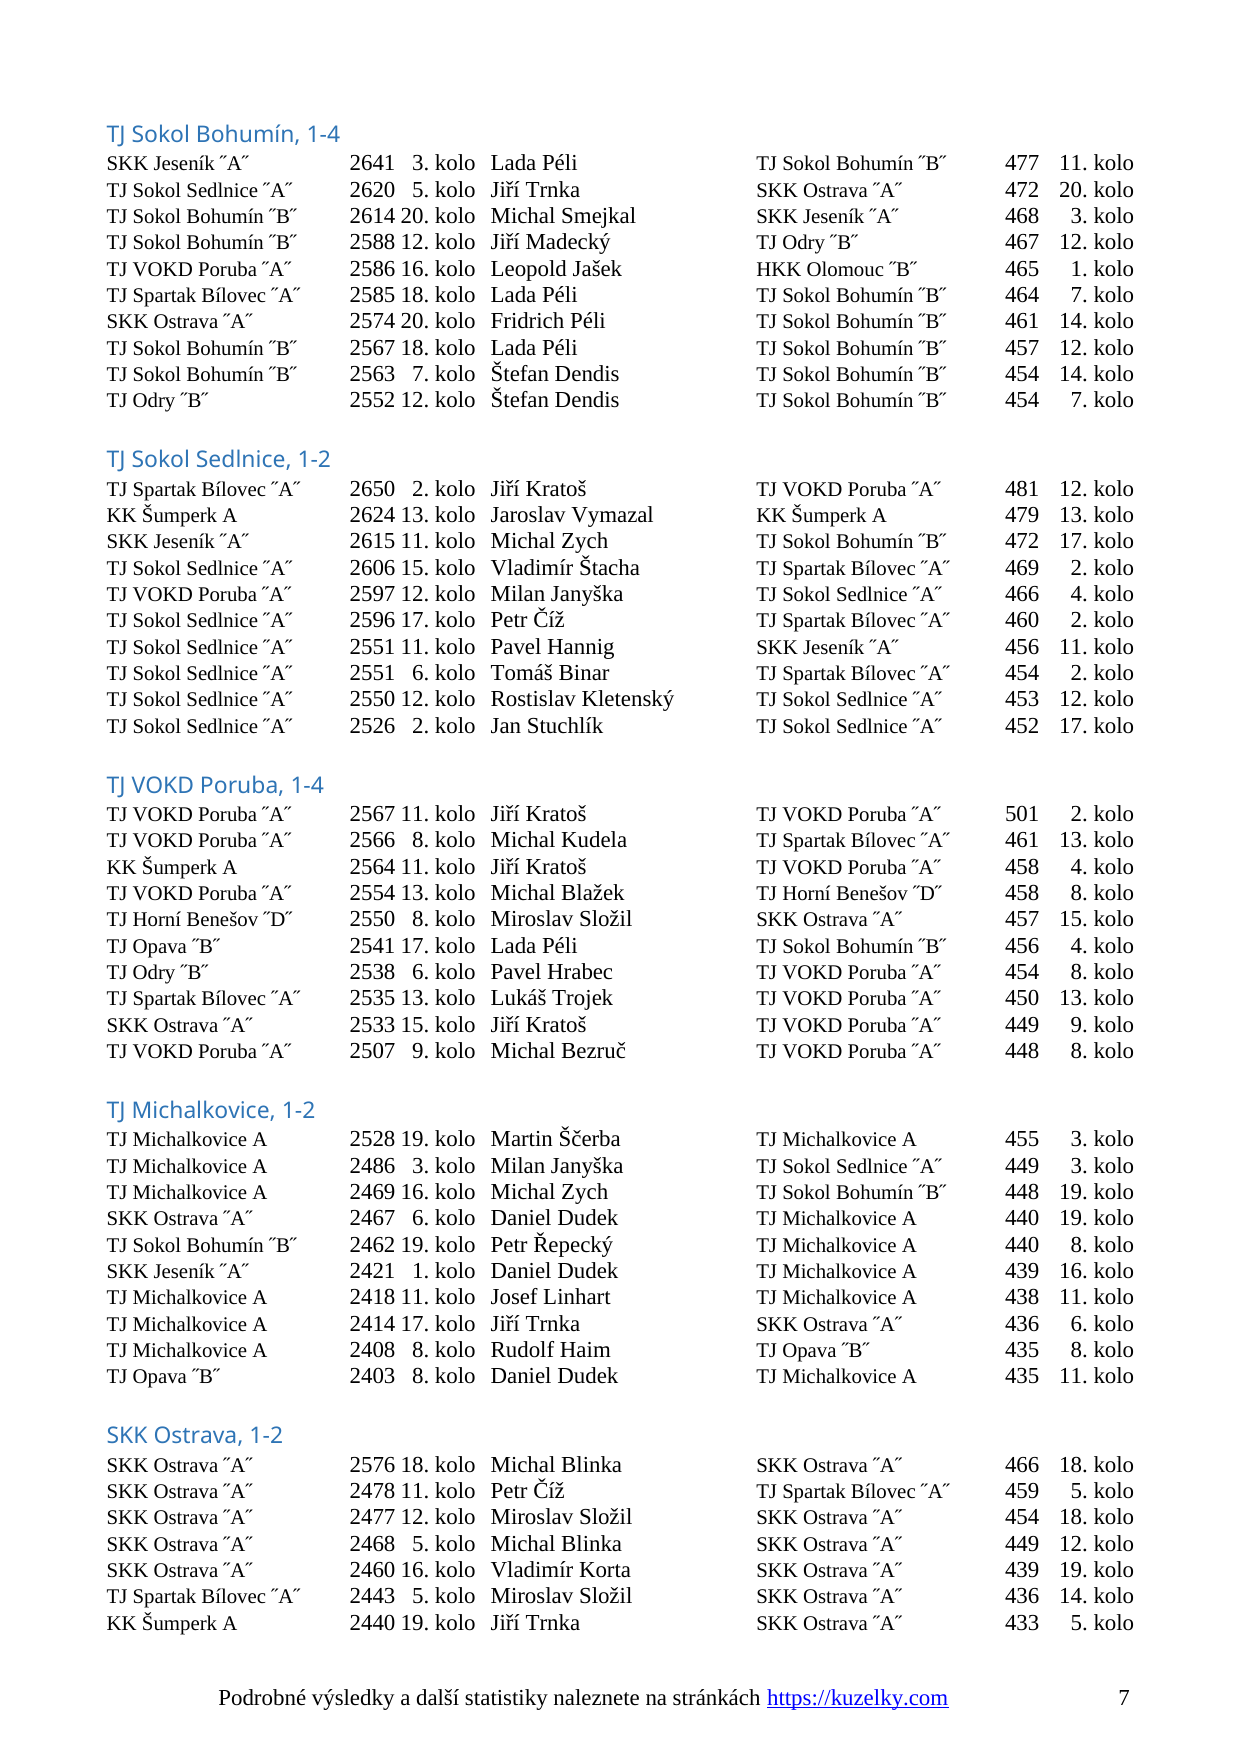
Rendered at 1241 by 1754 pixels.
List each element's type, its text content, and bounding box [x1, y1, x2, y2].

text TJ Spartak Bílovec ˝A˝ 2650 2. kolo Jiří Kratoš TJ VOKD Poruba ˝A˝ 481 12. kolo [106, 475, 1134, 501]
text TJ Horní Benešov ˝D˝ 2550 8. kolo Miroslav Složil SKK Ostrava ˝A˝ 457 15. kolo [106, 905, 1134, 932]
text TJ VOKD Poruba ˝A˝ 2567 11. kolo Jiří Kratoš TJ VOKD Poruba ˝A˝ 501 2. kolo [106, 800, 1134, 826]
text KK Šumperk A 2624 13. kolo Jaroslav Vymazal KK Šumperk A 479 13. kolo [106, 501, 1134, 527]
text TJ Michalkovice A 2469 16. kolo Michal Zych TJ Sokol Bohumín ˝B˝ 448 19. kolo [106, 1178, 1134, 1204]
text TJ Sokol Bohumín ˝B˝ 2614 20. kolo Michal Smejkal SKK Jeseník ˝A˝ 468 3. kolo [106, 202, 1134, 228]
text TJ Spartak Bílovec ˝A˝ 2585 18. kolo Lada Péli TJ Sokol Bohumín ˝B˝ 464 7. kolo [106, 281, 1134, 307]
text TJ VOKD Poruba ˝A˝ 2507 9. kolo Michal Bezruč TJ VOKD Poruba ˝A˝ 448 8. kolo [106, 1037, 1134, 1063]
text SKK Jeseník ˝A˝ 2421 1. kolo Daniel Dudek TJ Michalkovice A 439 16. kolo [106, 1257, 1134, 1283]
subtitle TJ VOKD Poruba, 1-4 [106, 769, 1134, 800]
text TJ Sokol Sedlnice ˝A˝ 2620 5. kolo Jiří Trnka SKK Ostrava ˝A˝ 472 20. kolo [106, 176, 1134, 202]
text TJ Spartak Bílovec ˝A˝ 2443 5. kolo Miroslav Složil SKK Ostrava ˝A˝ 436 14. kolo [106, 1582, 1134, 1609]
text SKK Ostrava ˝A˝ 2477 12. kolo Miroslav Složil SKK Ostrava ˝A˝ 454 18. kolo [106, 1503, 1134, 1530]
text SKK Ostrava ˝A˝ 2478 11. kolo Petr Číž TJ Spartak Bílovec ˝A˝ 459 5. kolo [106, 1477, 1134, 1503]
text SKK Ostrava ˝A˝ 2533 15. kolo Jiří Kratoš TJ VOKD Poruba ˝A˝ 449 9. kolo [106, 1011, 1134, 1037]
text SKK Ostrava ˝A˝ 2468 5. kolo Michal Blinka SKK Ostrava ˝A˝ 449 12. kolo [106, 1530, 1134, 1556]
text TJ Sokol Sedlnice ˝A˝ 2551 11. kolo Pavel Hannig SKK Jeseník ˝A˝ 456 11. kolo [106, 633, 1134, 659]
text TJ Michalkovice A 2414 17. kolo Jiří Trnka SKK Ostrava ˝A˝ 436 6. kolo [106, 1310, 1134, 1336]
text TJ Sokol Sedlnice ˝A˝ 2551 6. kolo Tomáš Binar TJ Spartak Bílovec ˝A˝ 454 2. kolo [106, 659, 1134, 686]
text TJ VOKD Poruba ˝A˝ 2554 13. kolo Michal Blažek TJ Horní Benešov ˝D˝ 458 8. kolo [106, 879, 1134, 905]
text TJ Spartak Bílovec ˝A˝ 2535 13. kolo Lukáš Trojek TJ VOKD Poruba ˝A˝ 450 13. kolo [106, 984, 1134, 1011]
text TJ Opava ˝B˝ 2403 8. kolo Daniel Dudek TJ Michalkovice A 435 11. kolo [106, 1362, 1134, 1389]
text SKK Jeseník ˝A˝ 2641 3. kolo Lada Péli TJ Sokol Bohumín ˝B˝ 477 11. kolo [106, 149, 1134, 176]
text TJ Michalkovice A 2418 11. kolo Josef Linhart TJ Michalkovice A 438 11. kolo [106, 1283, 1134, 1310]
text TJ Sokol Sedlnice ˝A˝ 2606 15. kolo Vladimír Štacha TJ Spartak Bílovec ˝A˝ 469 2. kolo [106, 554, 1134, 580]
text TJ Michalkovice A 2486 3. kolo Milan Janyška TJ Sokol Sedlnice ˝A˝ 449 3. kolo [106, 1152, 1134, 1178]
text SKK Ostrava ˝A˝ 2574 20. kolo Fridrich Péli TJ Sokol Bohumín ˝B˝ 461 14. kolo [106, 307, 1134, 334]
text TJ Sokol Sedlnice ˝A˝ 2596 17. kolo Petr Číž TJ Spartak Bílovec ˝A˝ 460 2. kolo [106, 606, 1134, 633]
subtitle TJ Sokol Sedlnice, 1-2 [106, 443, 1134, 475]
text TJ VOKD Poruba ˝A˝ 2586 16. kolo Leopold Jašek HKK Olomouc ˝B˝ 465 1. kolo [106, 255, 1134, 281]
subtitle TJ Sokol Bohumín, 1-4 [106, 118, 1134, 149]
text TJ Sokol Bohumín ˝B˝ 2567 18. kolo Lada Péli TJ Sokol Bohumín ˝B˝ 457 12. kolo [106, 334, 1134, 360]
text TJ Michalkovice A 2528 19. kolo Martin Ščerba TJ Michalkovice A 455 3. kolo [106, 1125, 1134, 1152]
text TJ VOKD Poruba ˝A˝ 2566 8. kolo Michal Kudela TJ Spartak Bílovec ˝A˝ 461 13. kolo [106, 826, 1134, 853]
text TJ Odry ˝B˝ 2552 12. kolo Štefan Dendis TJ Sokol Bohumín ˝B˝ 454 7. kolo [106, 387, 1134, 413]
subtitle SKK Ostrava, 1-2 [106, 1419, 1134, 1451]
text TJ Sokol Bohumín ˝B˝ 2563 7. kolo Štefan Dendis TJ Sokol Bohumín ˝B˝ 454 14. kolo [106, 360, 1134, 387]
text SKK Ostrava ˝A˝ 2576 18. kolo Michal Blinka SKK Ostrava ˝A˝ 466 18. kolo [106, 1451, 1134, 1477]
text TJ Sokol Sedlnice ˝A˝ 2526 2. kolo Jan Stuchlík TJ Sokol Sedlnice ˝A˝ 452 17. kolo [106, 712, 1134, 738]
text SKK Jeseník ˝A˝ 2615 11. kolo Michal Zych TJ Sokol Bohumín ˝B˝ 472 17. kolo [106, 527, 1134, 554]
text TJ Sokol Bohumín ˝B˝ 2588 12. kolo Jiří Madecký TJ Odry ˝B˝ 467 12. kolo [106, 228, 1134, 255]
text TJ Michalkovice A 2408 8. kolo Rudolf Haim TJ Opava ˝B˝ 435 8. kolo [106, 1336, 1134, 1362]
text TJ VOKD Poruba ˝A˝ 2597 12. kolo Milan Janyška TJ Sokol Sedlnice ˝A˝ 466 4. kolo [106, 580, 1134, 606]
text SKK Ostrava ˝A˝ 2460 16. kolo Vladimír Korta SKK Ostrava ˝A˝ 439 19. kolo [106, 1556, 1134, 1582]
text TJ Sokol Bohumín ˝B˝ 2462 19. kolo Petr Řepecký TJ Michalkovice A 440 8. kolo [106, 1231, 1134, 1257]
text SKK Ostrava ˝A˝ 2467 6. kolo Daniel Dudek TJ Michalkovice A 440 19. kolo [106, 1204, 1134, 1231]
text TJ Sokol Sedlnice ˝A˝ 2550 12. kolo Rostislav Kletenský TJ Sokol Sedlnice ˝A˝ 453 12. kolo [106, 686, 1134, 712]
subtitle TJ Michalkovice, 1-2 [106, 1094, 1134, 1125]
text KK Šumperk A 2564 11. kolo Jiří Kratoš TJ VOKD Poruba ˝A˝ 458 4. kolo [106, 853, 1134, 879]
text KK Šumperk A 2440 19. kolo Jiří Trnka SKK Ostrava ˝A˝ 433 5. kolo [106, 1609, 1134, 1635]
text TJ Odry ˝B˝ 2538 6. kolo Pavel Hrabec TJ VOKD Poruba ˝A˝ 454 8. kolo [106, 958, 1134, 984]
text TJ Opava ˝B˝ 2541 17. kolo Lada Péli TJ Sokol Bohumín ˝B˝ 456 4. kolo [106, 932, 1134, 958]
